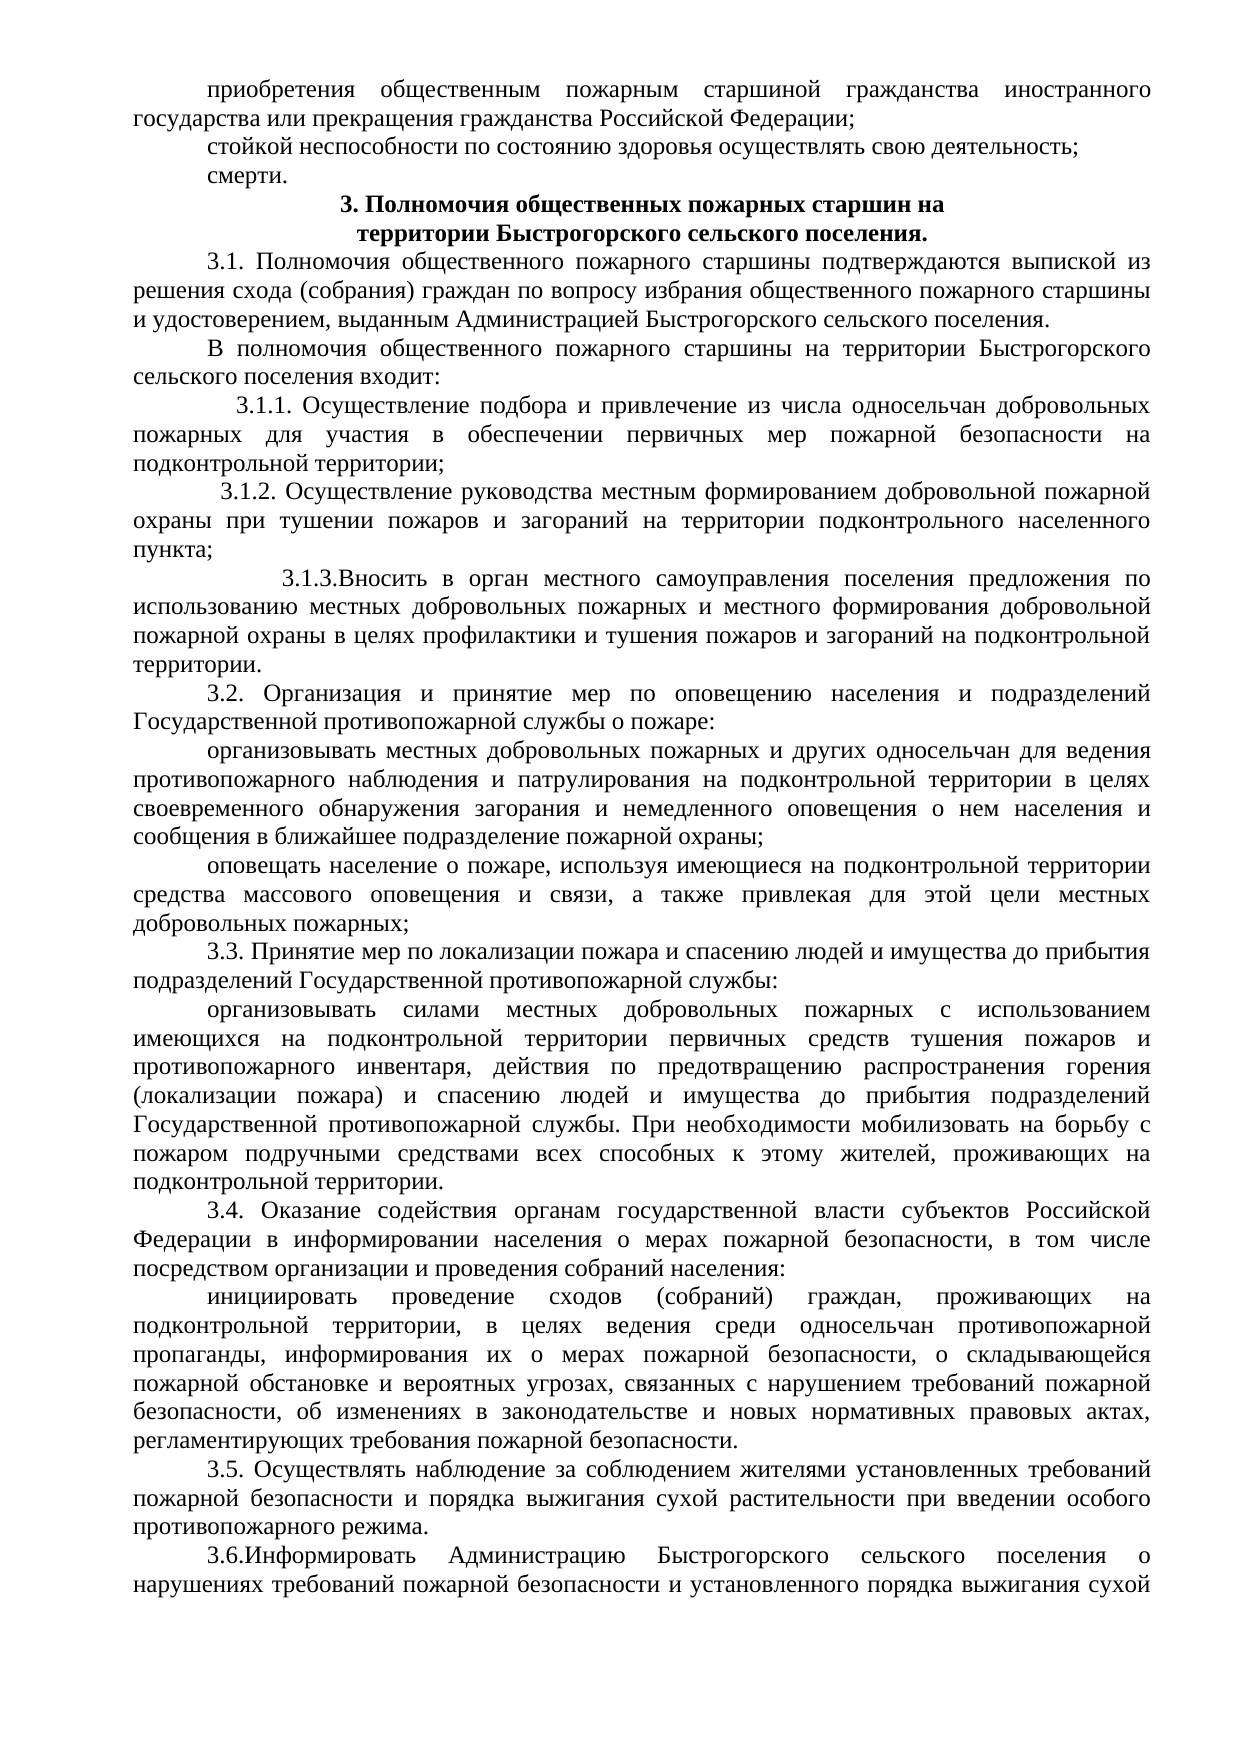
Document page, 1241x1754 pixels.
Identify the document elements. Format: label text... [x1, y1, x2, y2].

text 3. Полномочия общественных пожарных старшин на [133, 189, 1152, 218]
text приобретения общественным пожарным старшиной гражданства иностранного государства или прекращения гражданства Российской Федерации; [133, 74, 1152, 131]
text организовывать местных добровольных пожарных и других односельчан для ведения противопожарного наблюдения и патрулирования на подконтрольной территории в целях своевременного обнаружения загорания и немедленного оповещения о нем населения и сообщения в ближайшее подразделение пожарной охраны; [133, 735, 1152, 850]
text 3.5. Осуществлять наблюдение за соблюдением жителями установленных требований пожарной безопасности и порядка выжигания сухой растительности при введении особого противопожарного режима. [133, 1454, 1152, 1540]
text 3.1.2. Осуществление руководства местным формированием добровольной пожарной охраны при тушении пожаров и загораний на территории подконтрольного населенного пункта; [133, 476, 1152, 563]
text 3.1.1. Осуществление подбора и привлечение из числа односельчан добровольных пожарных для участия в обеспечении первичных мер пожарной безопасности на подконтрольной территории; [133, 390, 1152, 476]
text территории Быстрогорского сельского поселения. [133, 218, 1152, 246]
text 3.1. Полномочия общественного пожарного старшины подтверждаются выпиской из решения схода (собрания) граждан по вопросу избрания общественного пожарного старшины и удостоверением, выданным Администрацией Быстрогорского сельского поселения. [133, 246, 1152, 333]
text 3.4. Оказание содействия органам государственной власти субъектов Российской Федерации в информировании населения о мерах пожарной безопасности, в том числе посредством организации и проведения собраний населения: [133, 1195, 1152, 1281]
text организовывать силами местных добровольных пожарных с использованием имеющихся на подконтрольной территории первичных средств тушения пожаров и противопожарного инвентаря, действия по предотвращению распространения горения (локализации пожара) и спасению людей и имущества до прибытия подразделений Государственной противопожарной службы. При необходимости мобилизовать на борьбу с пожаром подручными средствами всех способных к этому жителей, проживающих на подконтрольной территории. [133, 994, 1152, 1195]
text инициировать проведение сходов (собраний) граждан, проживающих на подконтрольной территории, в целях ведения среди односельчан противопожарной пропаганды, информирования их о мерах пожарной безопасности, о складывающейся пожарной обстановке и вероятных угрозах, связанных с нарушением требований пожарной безопасности, об изменениях в законодательстве и новых нормативных правовых актах, регламентирующих требования пожарной безопасности. [133, 1281, 1152, 1454]
text В полномочия общественного пожарного старшины на территории Быстрогорского сельского поселения входит: [133, 333, 1152, 390]
text стойкой неспособности по состоянию здоровья осуществлять свою деятельность; [133, 131, 1152, 160]
text 3.1.3.Вносить в орган местного самоуправления поселения предложения по использованию местных добровольных пожарных и местного формирования добровольной пожарной охраны в целях профилактики и тушения пожаров и загораний на подконтрольной территории. [133, 563, 1152, 678]
text 3.2. Организация и принятие мер по оповещению населения и подразделений Государственной противопожарной службы о пожаре: [133, 678, 1152, 735]
text смерти. [133, 160, 1152, 189]
text оповещать население о пожаре, используя имеющиеся на подконтрольной территории средства массового оповещения и связи, а также привлекая для этой цели местных добровольных пожарных; [133, 850, 1152, 936]
text 3.3. Принятие мер по локализации пожара и спасению людей и имущества до прибытия подразделений Государственной противопожарной службы: [133, 936, 1152, 994]
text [133, 1540, 1152, 1598]
